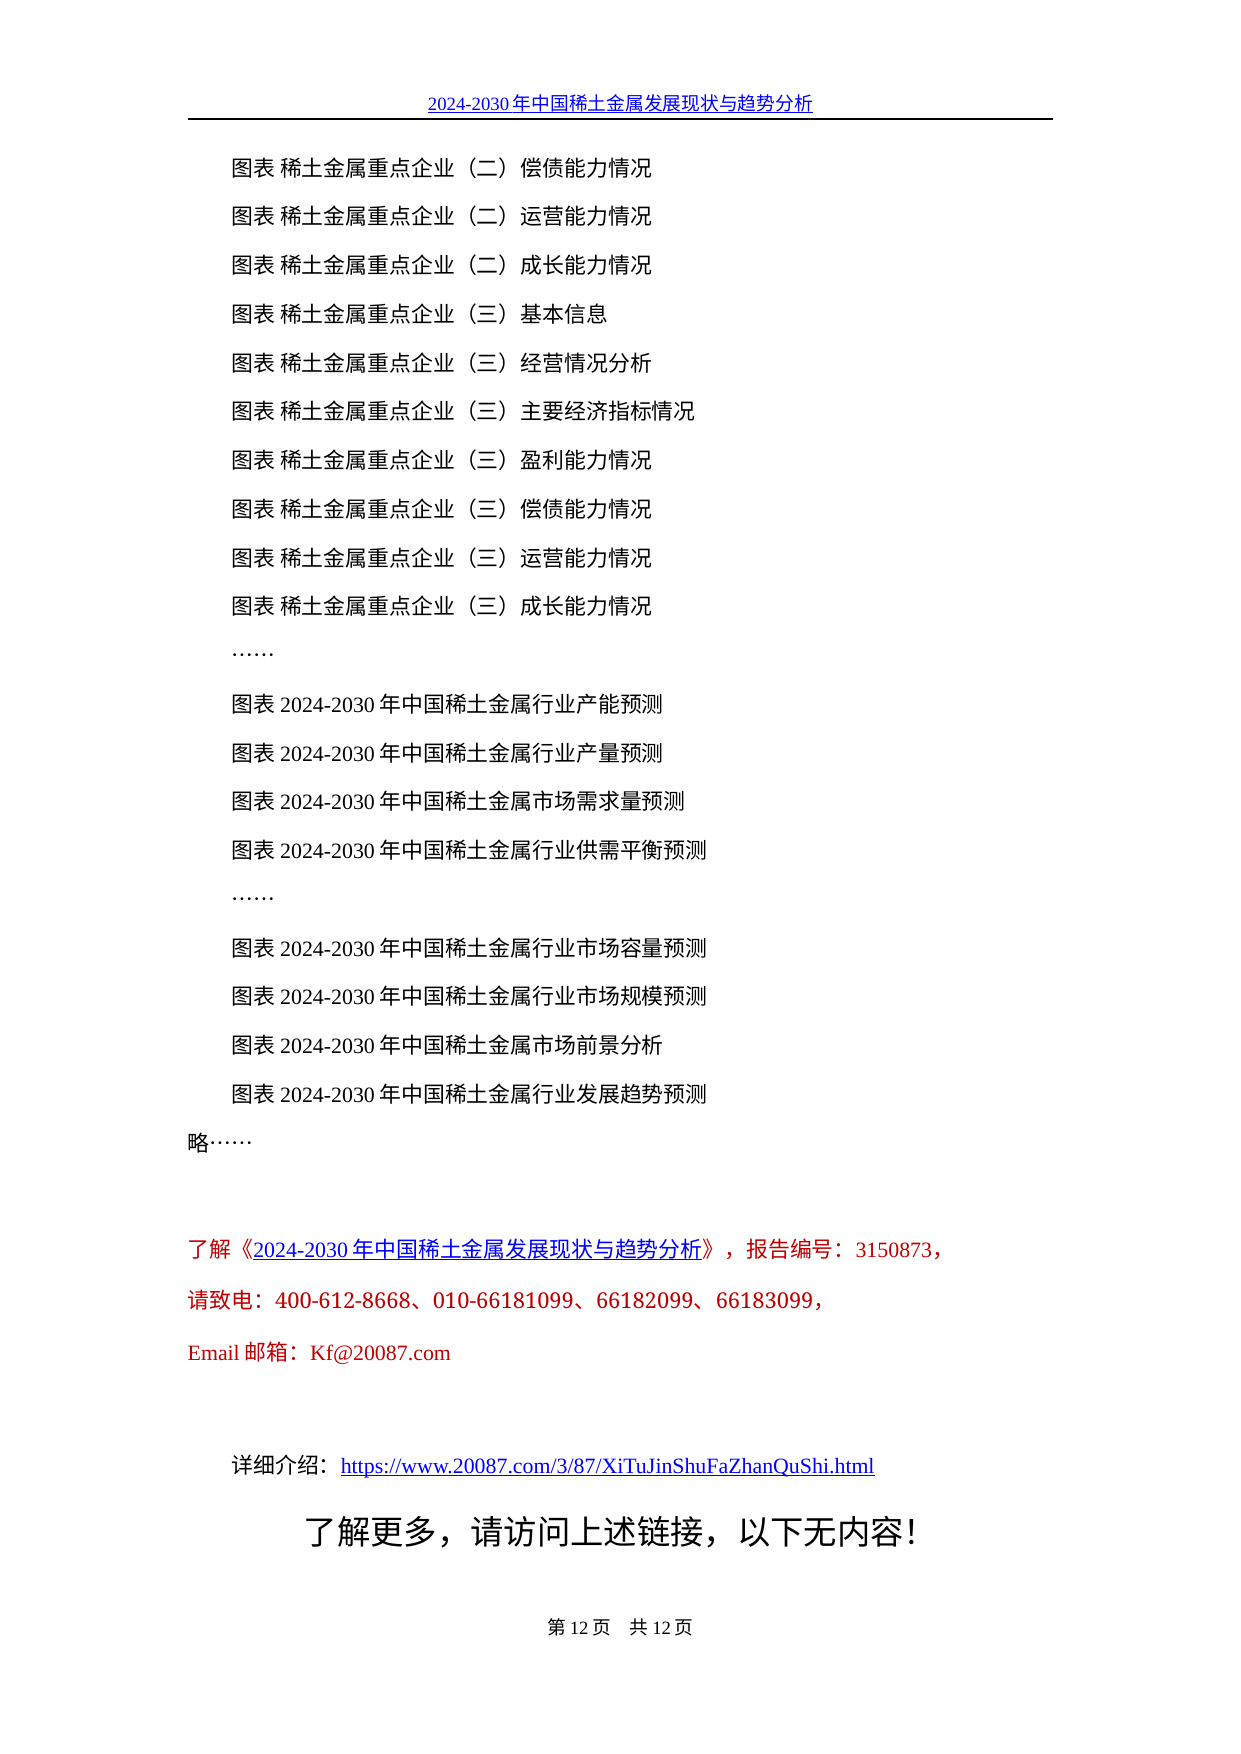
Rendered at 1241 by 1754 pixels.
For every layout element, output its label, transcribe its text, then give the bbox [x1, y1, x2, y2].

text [187, 150, 1053, 1158]
text 了解《2024-2030年中国稀土金属发展现状与趋势分析》，报告编号：3150873， [187, 1232, 1053, 1264]
title 了解更多，请访问上述链接，以下无内容！ [187, 1498, 1053, 1563]
text Email邮箱：Kf@20087.com [187, 1335, 1053, 1367]
text 详细介绍：https://www.20087.com/3/87/XiTuJinShuFaZhanQuShi.html [187, 1448, 1053, 1480]
text 请致电：400-612-8668、010-66181099、66182099、66183099， [187, 1283, 1053, 1316]
